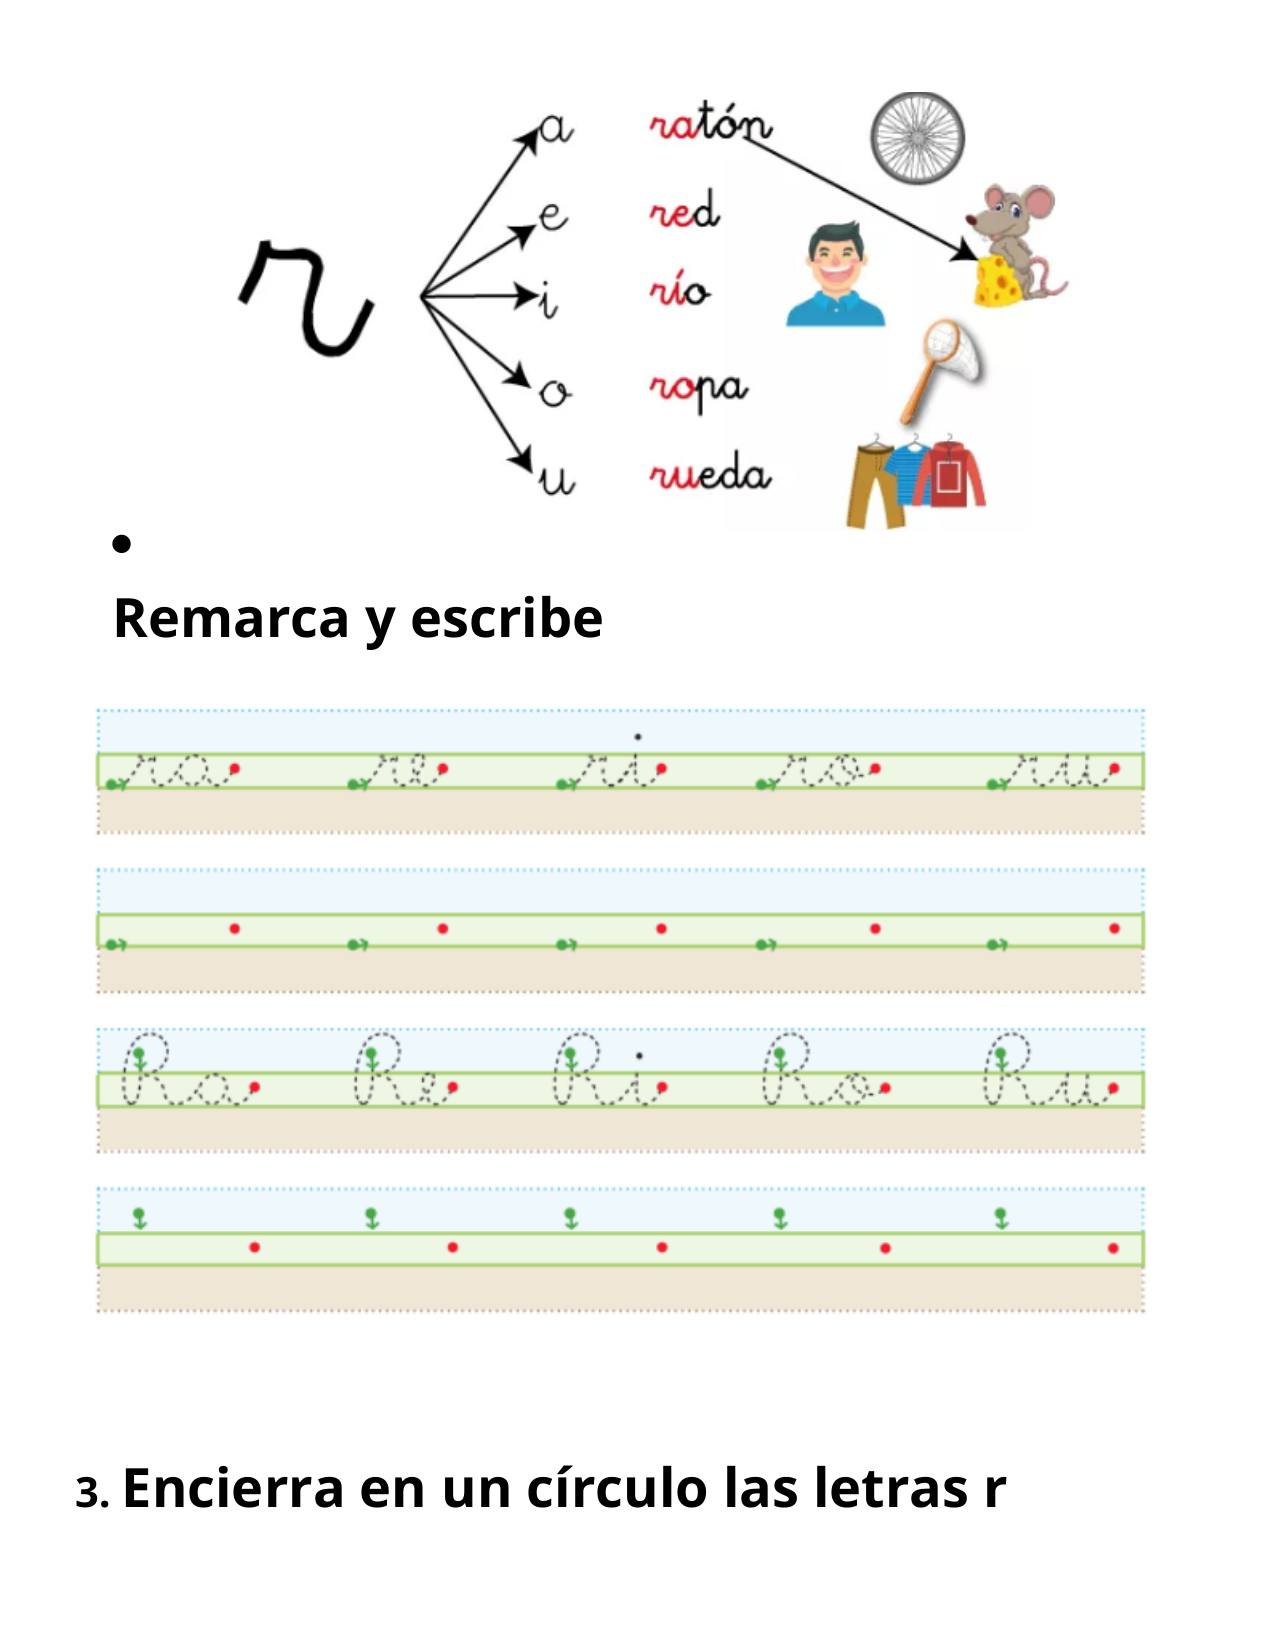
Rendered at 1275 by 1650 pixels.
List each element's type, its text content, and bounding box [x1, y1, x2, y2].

picture [79, 687, 1166, 1322]
list Remarca y escribe [112, 506, 1200, 653]
text 3. Encierra en un círculo las letras r [75, 1450, 1200, 1524]
picture [203, 92, 1079, 532]
